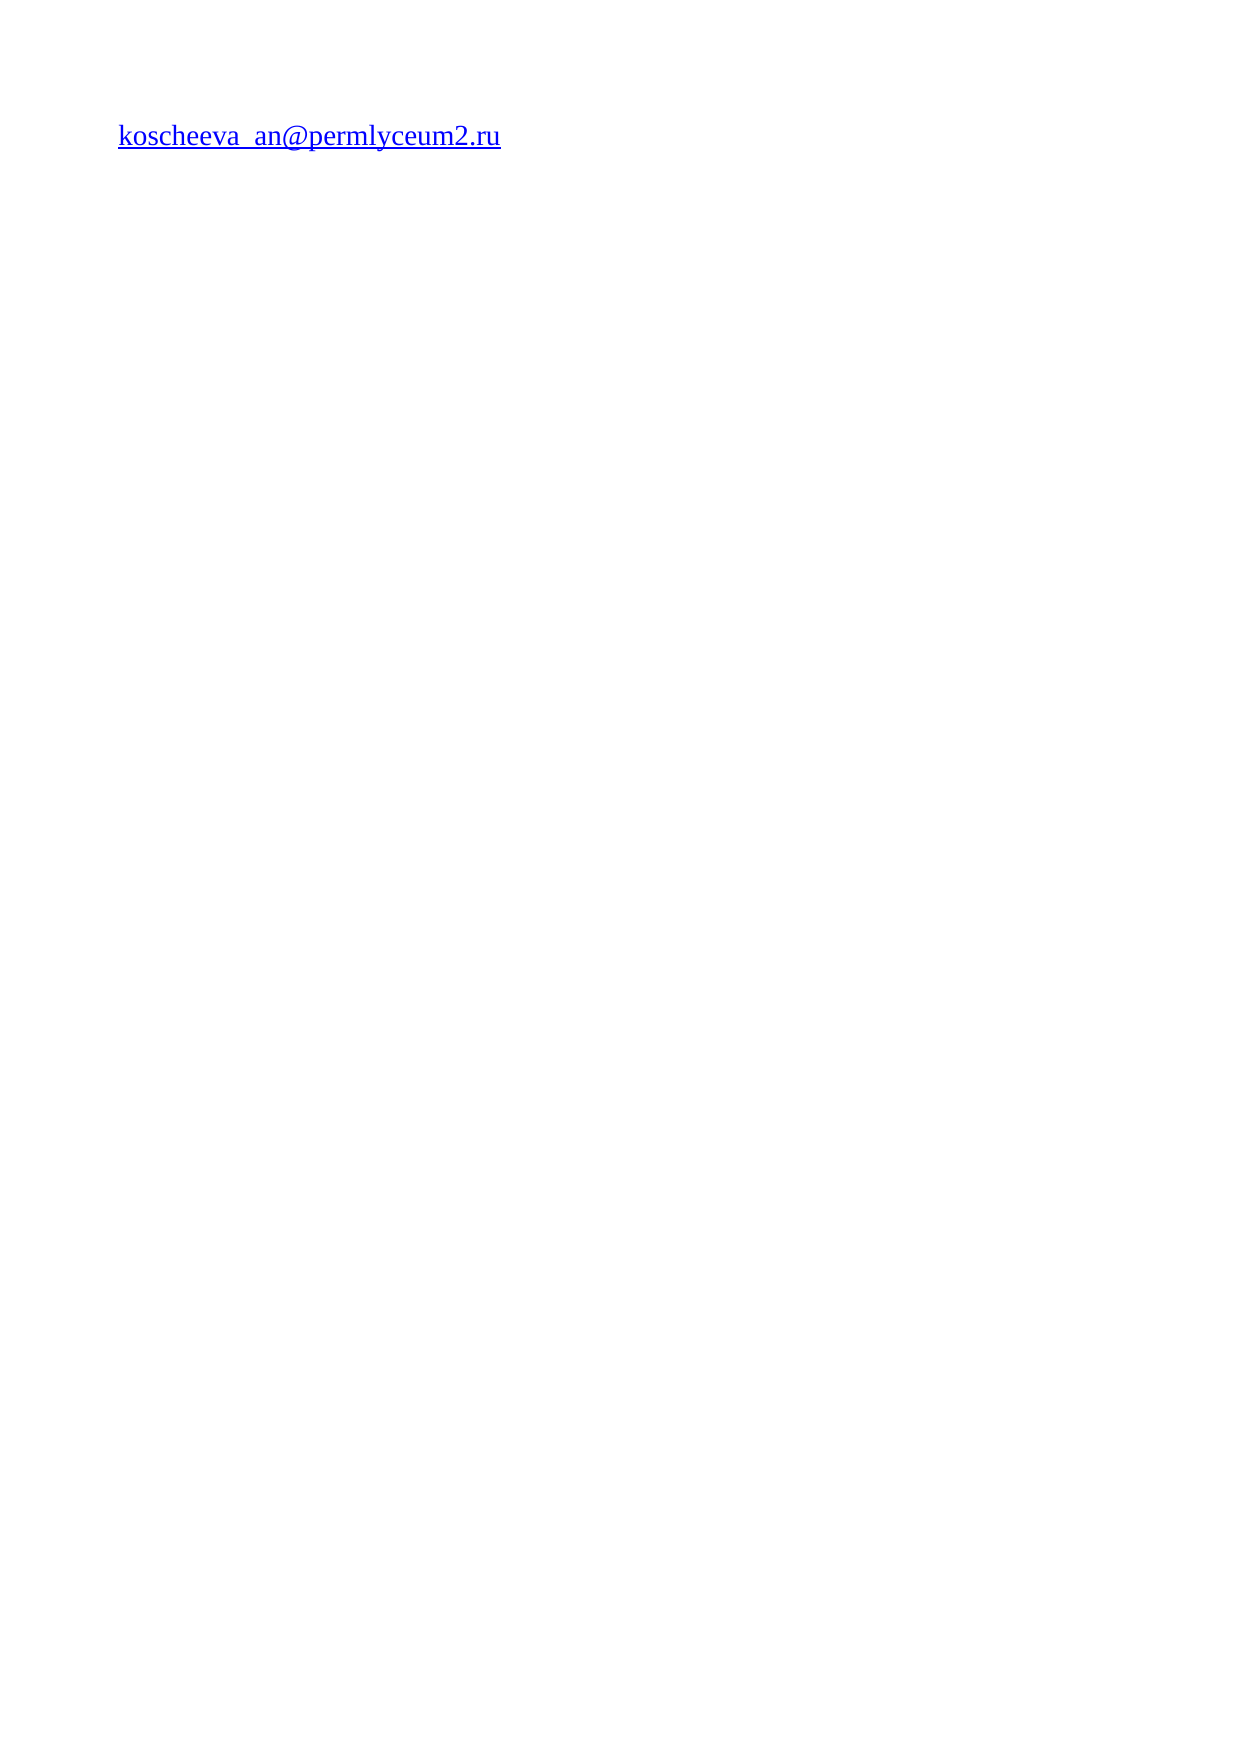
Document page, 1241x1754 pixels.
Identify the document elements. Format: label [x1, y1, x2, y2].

list [118, 118, 1167, 152]
